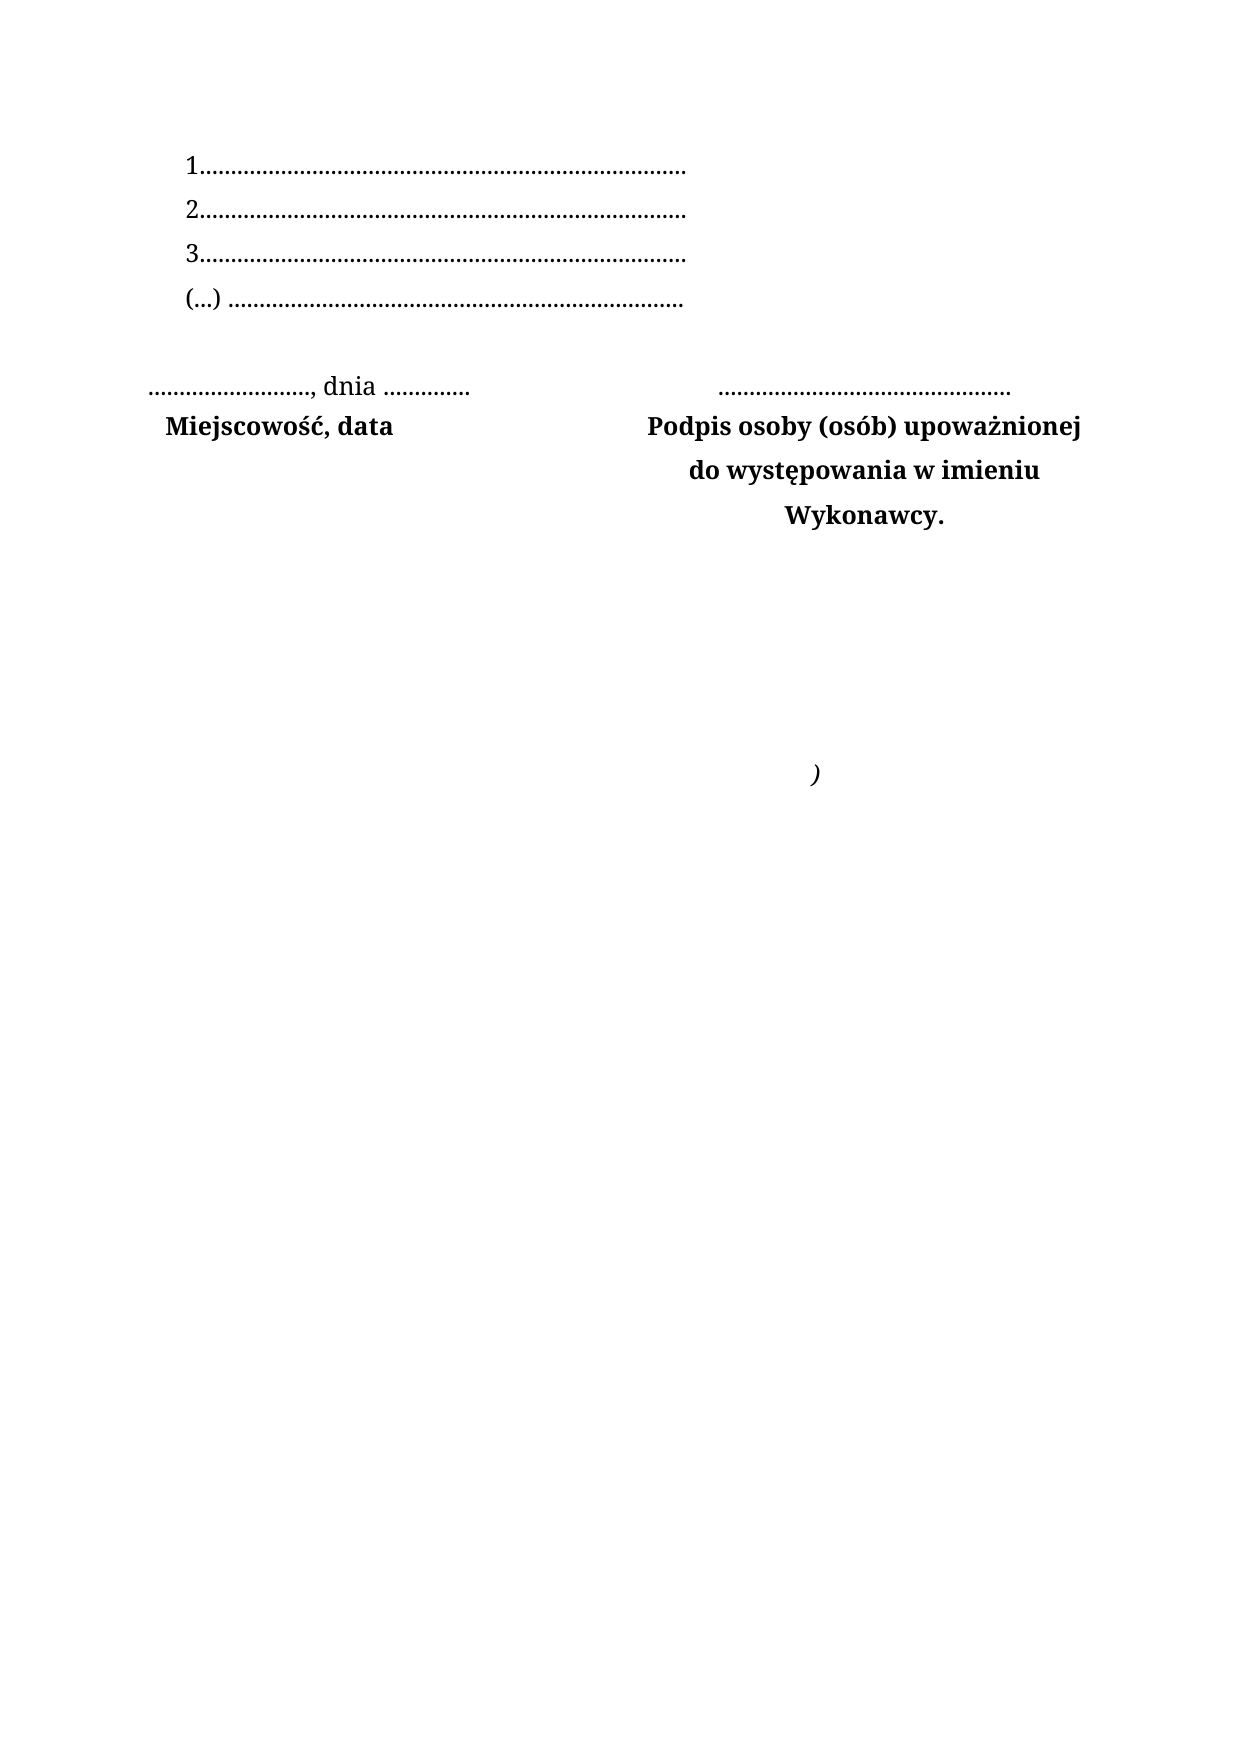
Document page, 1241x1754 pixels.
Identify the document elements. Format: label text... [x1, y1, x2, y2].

list 3.............................................................................. [185, 236, 1093, 270]
table_header ............................................... [625, 325, 1104, 409]
list 1.............................................................................. [185, 148, 1093, 182]
table_cell Podpis osoby (osób) upoważnionej do występowania w imieniu Wykonawcy. [625, 409, 1104, 537]
list (...) ......................................................................... [185, 280, 1093, 314]
table_cell Miejscowość, data [136, 409, 625, 537]
list 2.............................................................................. [185, 192, 1093, 226]
list ) [811, 757, 1093, 791]
table_header .........................., dnia .............. [136, 325, 625, 409]
